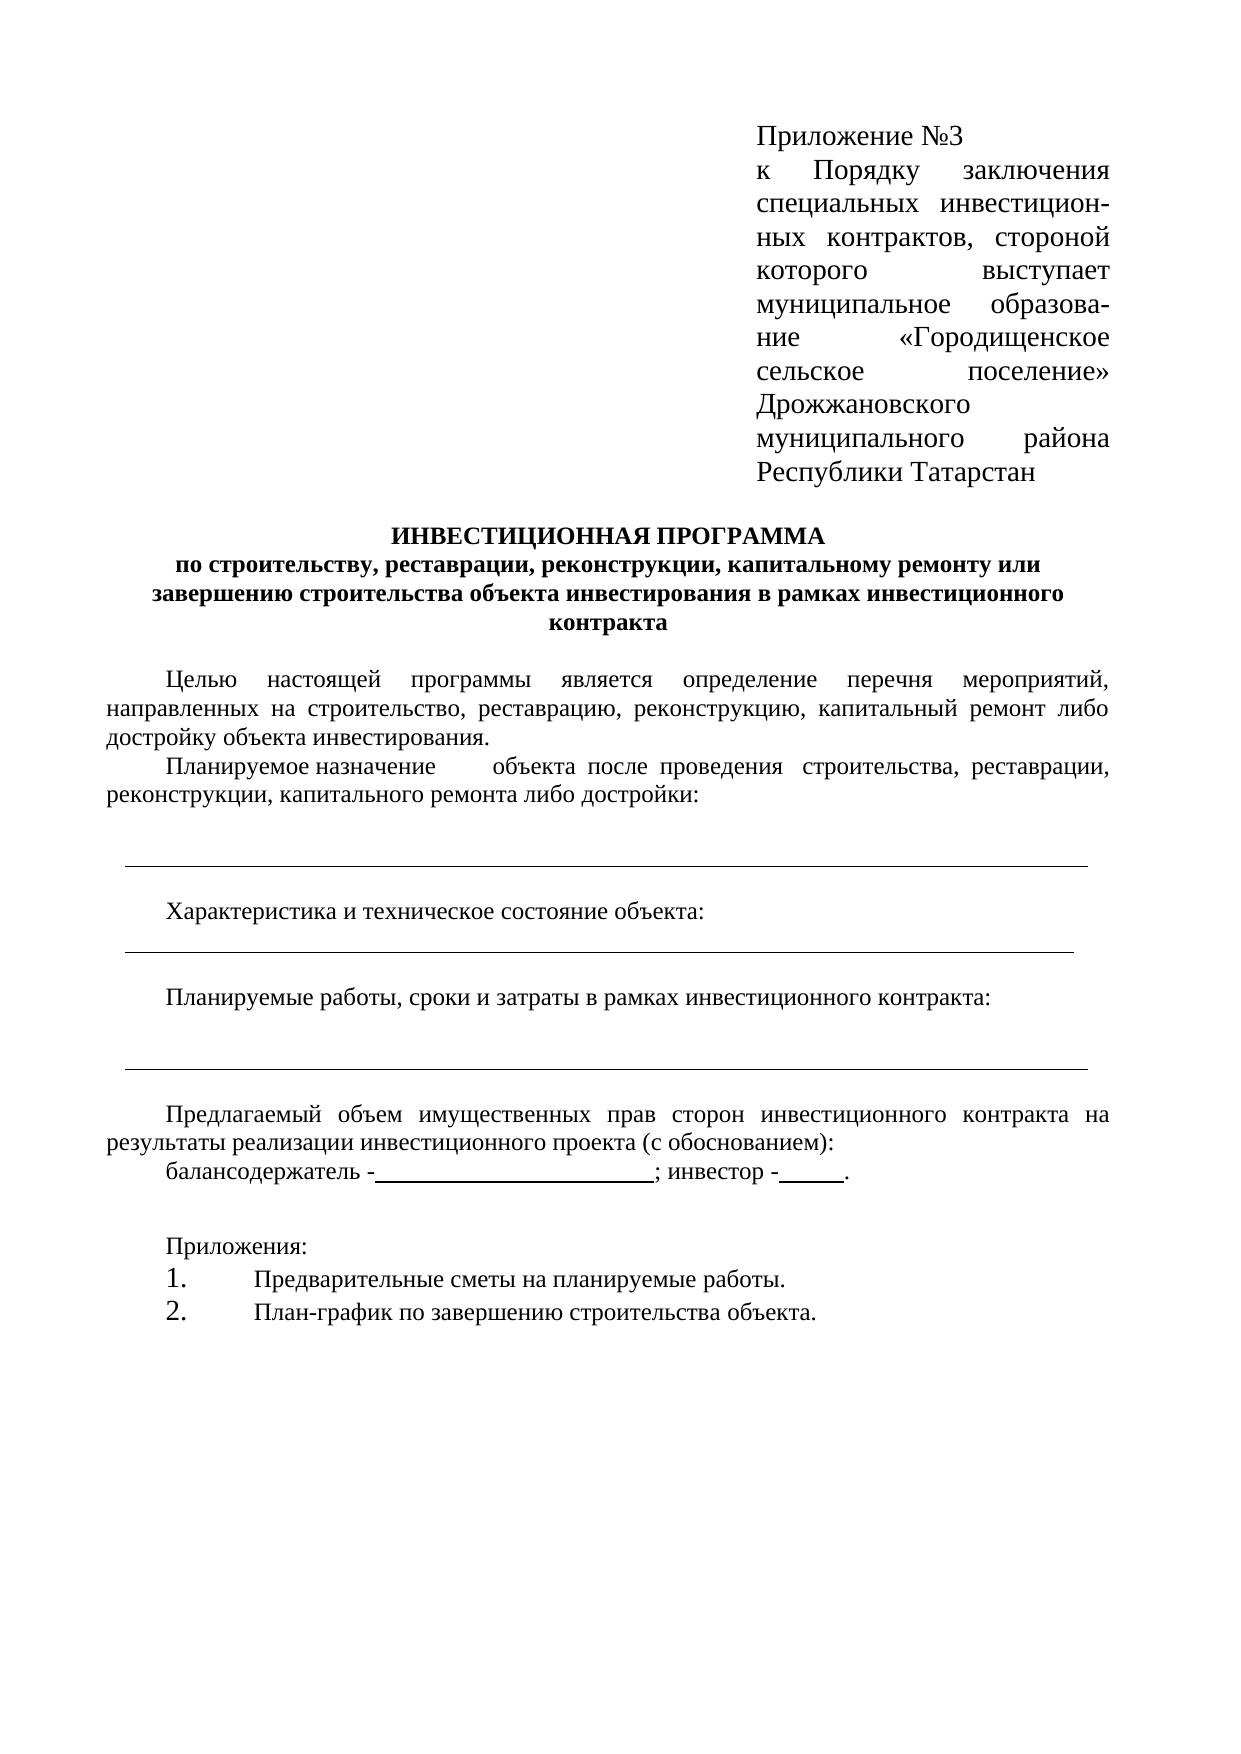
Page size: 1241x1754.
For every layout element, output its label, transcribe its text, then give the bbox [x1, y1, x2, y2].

list Предварительные сметы на планируемые работы. [106, 1260, 1110, 1293]
text Предлагаемый объем имущественных прав сторон инвестиционного контракта на результаты реализации инвестиционного проекта (с обоснованием): [106, 1099, 1110, 1156]
list План-график по завершению строительства объекта. [106, 1293, 1110, 1327]
text Планируемые работы, сроки и затраты в рамках инвестиционного контракта: [106, 982, 1110, 1011]
text Планируемое назначение объекта после проведения строительства, реставрации, реконструкции, капитального ремонта либо достройки: [106, 751, 1110, 808]
text Приложения: [106, 1231, 1110, 1260]
text по строительству, реставрации, реконструкции, капитальному ремонту или завершению строительства объекта инвестирования в рамках инвестиционного контракта [106, 549, 1110, 636]
text Характеристика и техническое состояние объекта: [106, 896, 1110, 925]
text балансодержатель - ; инвестор - . [106, 1156, 1110, 1185]
text Целью настоящей программы является определение перечня мероприятий, направленных на строительство, реставрацию, реконструкцию, капитальный ремонт либо достройку объекта инвестирования. [106, 664, 1110, 751]
text Приложение №3 [756, 118, 1110, 152]
text к Порядку заключения специальных инвестицион-ных контрактов, стороной которого выступает муниципальное образова-ние «Городищенское сельское поселение» Дрожжановского муниципального района Республики Татарстан [756, 152, 1110, 487]
text ИНВЕСТИЦИОННАЯ ПРОГРАММА [106, 521, 1110, 549]
